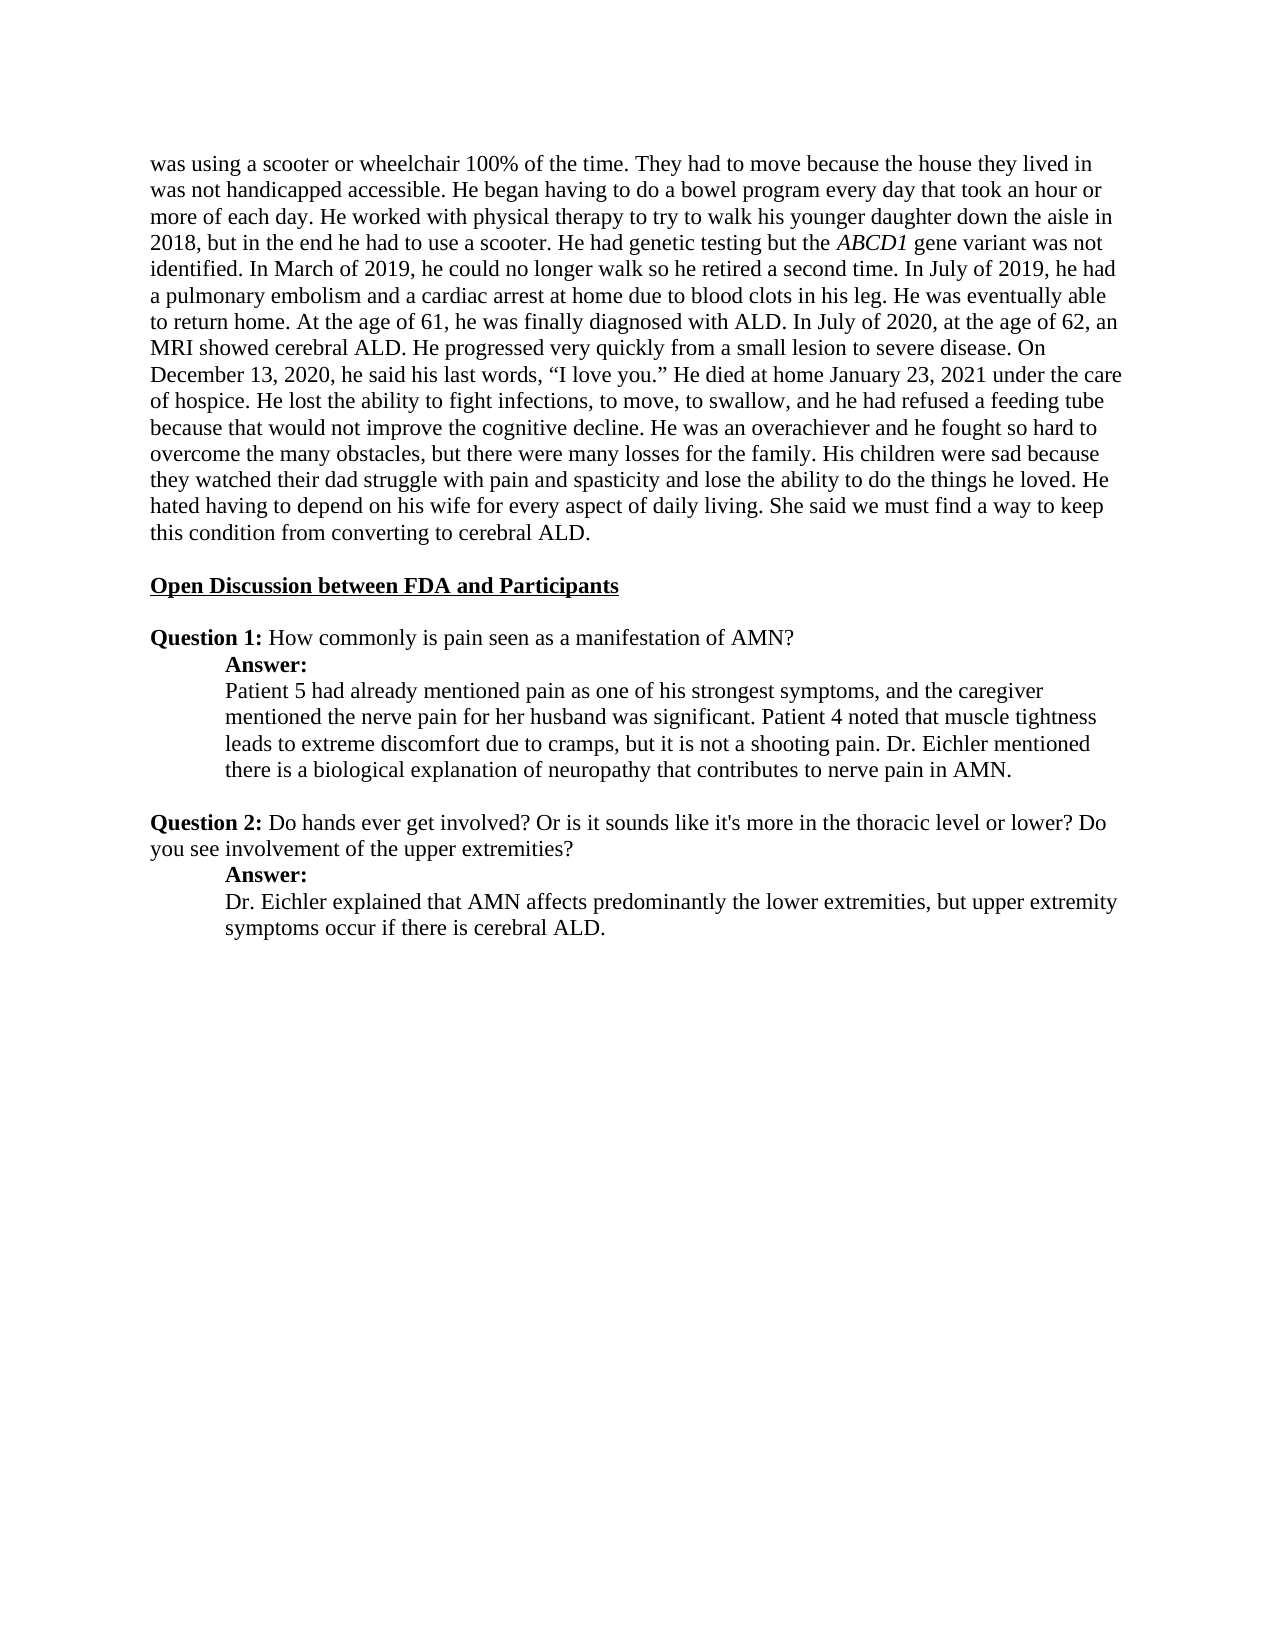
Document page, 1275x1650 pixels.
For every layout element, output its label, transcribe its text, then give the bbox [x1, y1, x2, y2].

text Answer: [150, 651, 1125, 677]
text Question 2: Do hands ever get involved? Or is it sounds like it's more in the thoracic level or lower? Do you see involvement of the upper extremities? [150, 809, 1125, 862]
text Dr. Eichler explained that AMN affects predominantly the lower extremities, but upper extremity symptoms occur if there is cerebral ALD. [225, 888, 1125, 941]
text Open Discussion between FDA and Participants [150, 572, 1125, 598]
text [150, 150, 1125, 545]
text Answer: [150, 862, 1125, 888]
text Patient 5 had already mentioned pain as one of his strongest symptoms, and the caregiver mentioned the nerve pain for her husband was significant. Patient 4 noted that muscle tightness leads to extreme discomfort due to cramps, but it is not a shooting pain. Dr. Eichler mentioned there is a biological explanation of neuropathy that contributes to nerve pain in AMN. [225, 677, 1125, 782]
text Question 1: How commonly is pain seen as a manifestation of AMN? [150, 624, 1125, 651]
